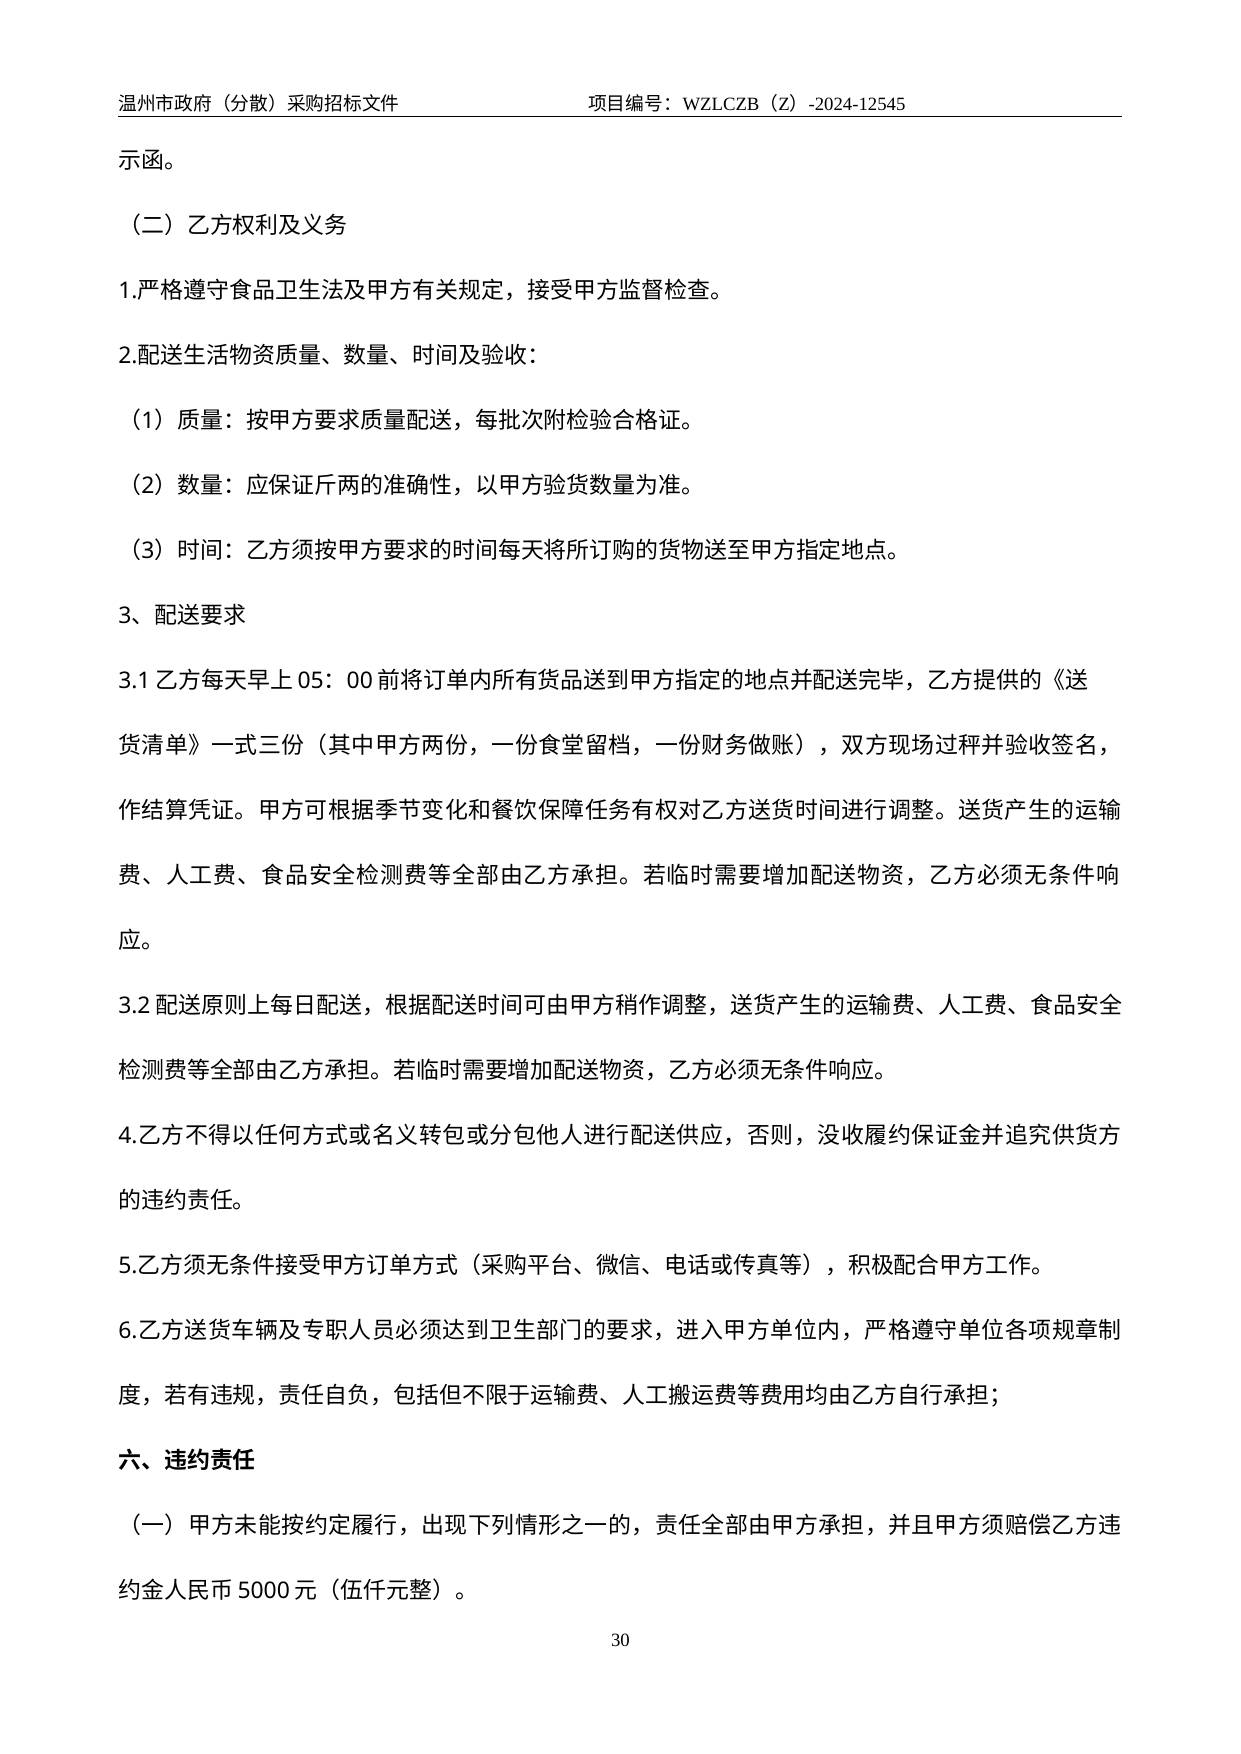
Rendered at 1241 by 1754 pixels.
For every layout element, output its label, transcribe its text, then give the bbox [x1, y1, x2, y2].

text 1.严格遵守食品卫生法及甲方有关规定，接受甲方监督检查。 [118, 256, 1122, 321]
text （2）数量：应保证斤两的准确性，以甲方验货数量为准。 [118, 451, 1122, 516]
text 3、配送要求 [118, 581, 1122, 646]
text 3.2配送原则上每日配送，根据配送时间可由甲方稍作调整，送货产生的运输费、人工费、食品安全检测费等全部由乙方承担。若临时需要增加配送物资，乙方必须无条件响应。 [118, 971, 1122, 1101]
text （一）甲方未能按约定履行，出现下列情形之一的，责任全部由甲方承担，并且甲方须赔偿乙方违约金人民币5000元（伍仟元整）。 [118, 1491, 1122, 1621]
text 4.乙方不得以任何方式或名义转包或分包他人进行配送供应，否则，没收履约保证金并追究供货方的违约责任。 [118, 1101, 1122, 1231]
text （二）乙方权利及义务 [118, 191, 1122, 256]
text 6.乙方送货车辆及专职人员必须达到卫生部门的要求，进入甲方单位内，严格遵守单位各项规章制度，若有违规，责任自负，包括但不限于运输费、人工搬运费等费用均由乙方自行承担； [118, 1296, 1122, 1426]
text （1）质量：按甲方要求质量配送，每批次附检验合格证。 [118, 386, 1122, 451]
text 货清单》一式三份（其中甲方两份，一份食堂留档，一份财务做账），双方现场过秤并验收签名，作结算凭证。甲方可根据季节变化和餐饮保障任务有权对乙方送货时间进行调整。送货产生的运输费、人工费、食品安全检测费等全部由乙方承担。若临时需要增加配送物资，乙方必须无条件响应。 [118, 711, 1122, 971]
text （3）时间：乙方须按甲方要求的时间每天将所订购的货物送至甲方指定地点。 [118, 516, 1122, 581]
text 六、违约责任 [118, 1426, 1122, 1491]
text 5.乙方须无条件接受甲方订单方式（采购平台、微信、电话或传真等），积极配合甲方工作。 [118, 1231, 1122, 1296]
text 3.1乙方每天早上05：00前将订单内所有货品送到甲方指定的地点并配送完毕，乙方提供的《送 [118, 646, 1122, 711]
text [118, 126, 1122, 191]
text 2.配送生活物资质量、数量、时间及验收： [118, 321, 1122, 386]
